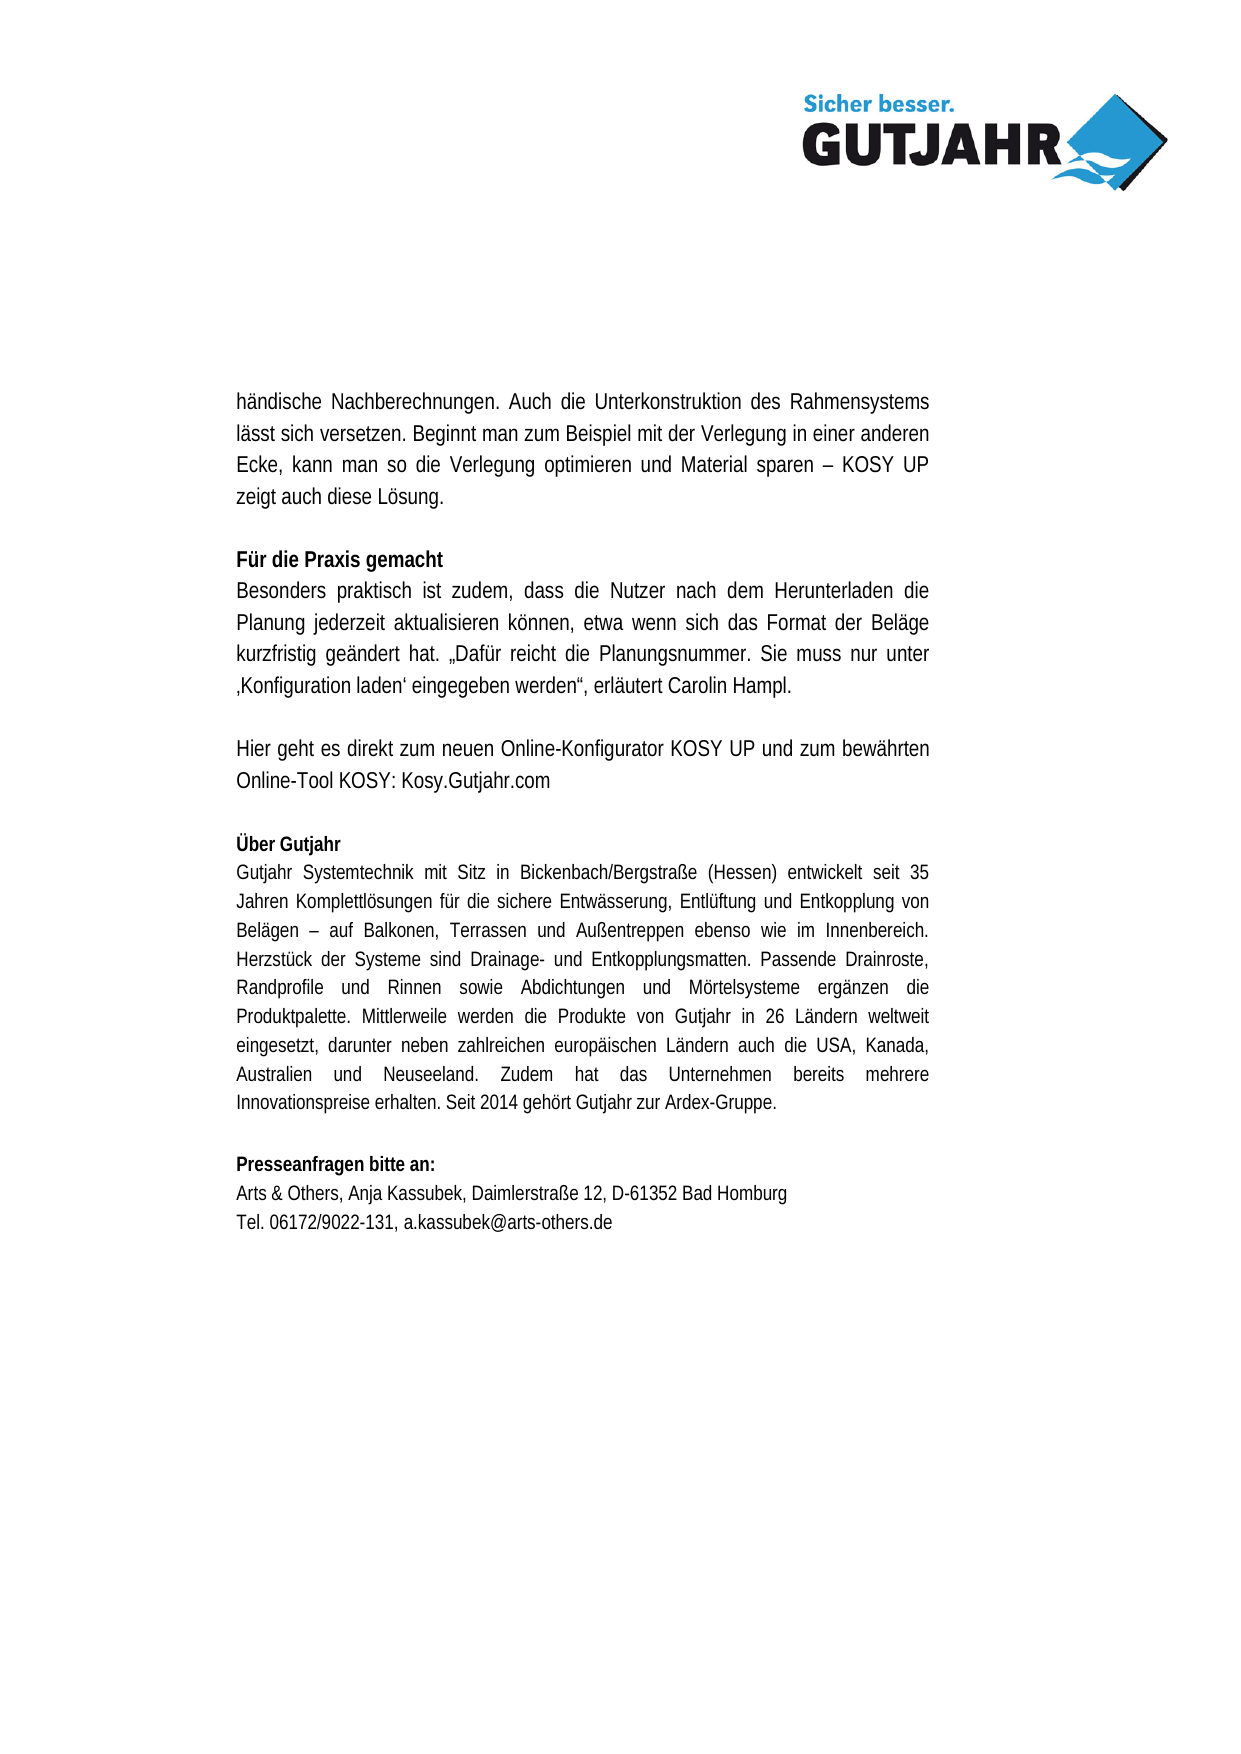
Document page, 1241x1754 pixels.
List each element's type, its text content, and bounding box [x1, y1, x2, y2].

text Hier geht es direkt zum neuen Online-Konfigurator KOSY UP und zum bewährten Online-Tool KOSY: Kosy.Gutjahr.com [236, 735, 930, 793]
picture [799, 91, 1168, 191]
text Besonders praktisch ist zudem, dass die Nutzer nach dem Herunterladen die Planung jederzeit aktualisieren können, etwa wenn sich das Format der Beläge kurzfristig geändert hat. „Dafür reicht die Planungsnummer. Sie muss nur unter ‚Konfiguration laden‘ eingegeben werden“, erläutert Carolin Hampl. [236, 577, 930, 698]
text Für die Praxis gemacht [236, 546, 930, 572]
text Presseanfragen bitte an: Arts & Others, Anja Kassubek, Daimlerstraße 12, D-61352 Bad Homburg Tel. 06172/9022-131, a.kassubek@arts-others.de [236, 1152, 930, 1234]
text Gutjahr Systemtechnik mit Sitz in Bickenbach/Bergstraße (Hessen) entwickelt seit 35 Jahren Komplettlösungen für die sichere Entwässerung, Entlüftung und Entkopplung von Belägen – auf Balkonen, Terrassen und Außentreppen ebenso wie im Innenbereich. Herzstück der Systeme sind Drainage- und Entkopplungsmatten. Passende Drainroste, Randprofile und Rinnen sowie Abdichtungen und Mörtelsysteme ergänzen die Produktpalette. Mittlerweile werden die Produkte von Gutjahr in 26 Ländern weltweit eingesetzt, darunter neben zahlreichen europäischen Ländern auch die USA, Kanada, Australien und Neuseeland. Zudem hat das Unternehmen bereits mehrere Innovationspreise erhalten. Seit 2014 gehört Gutjahr zur Ardex-Gruppe. [236, 860, 930, 1114]
text Über Gutjahr [236, 832, 930, 856]
